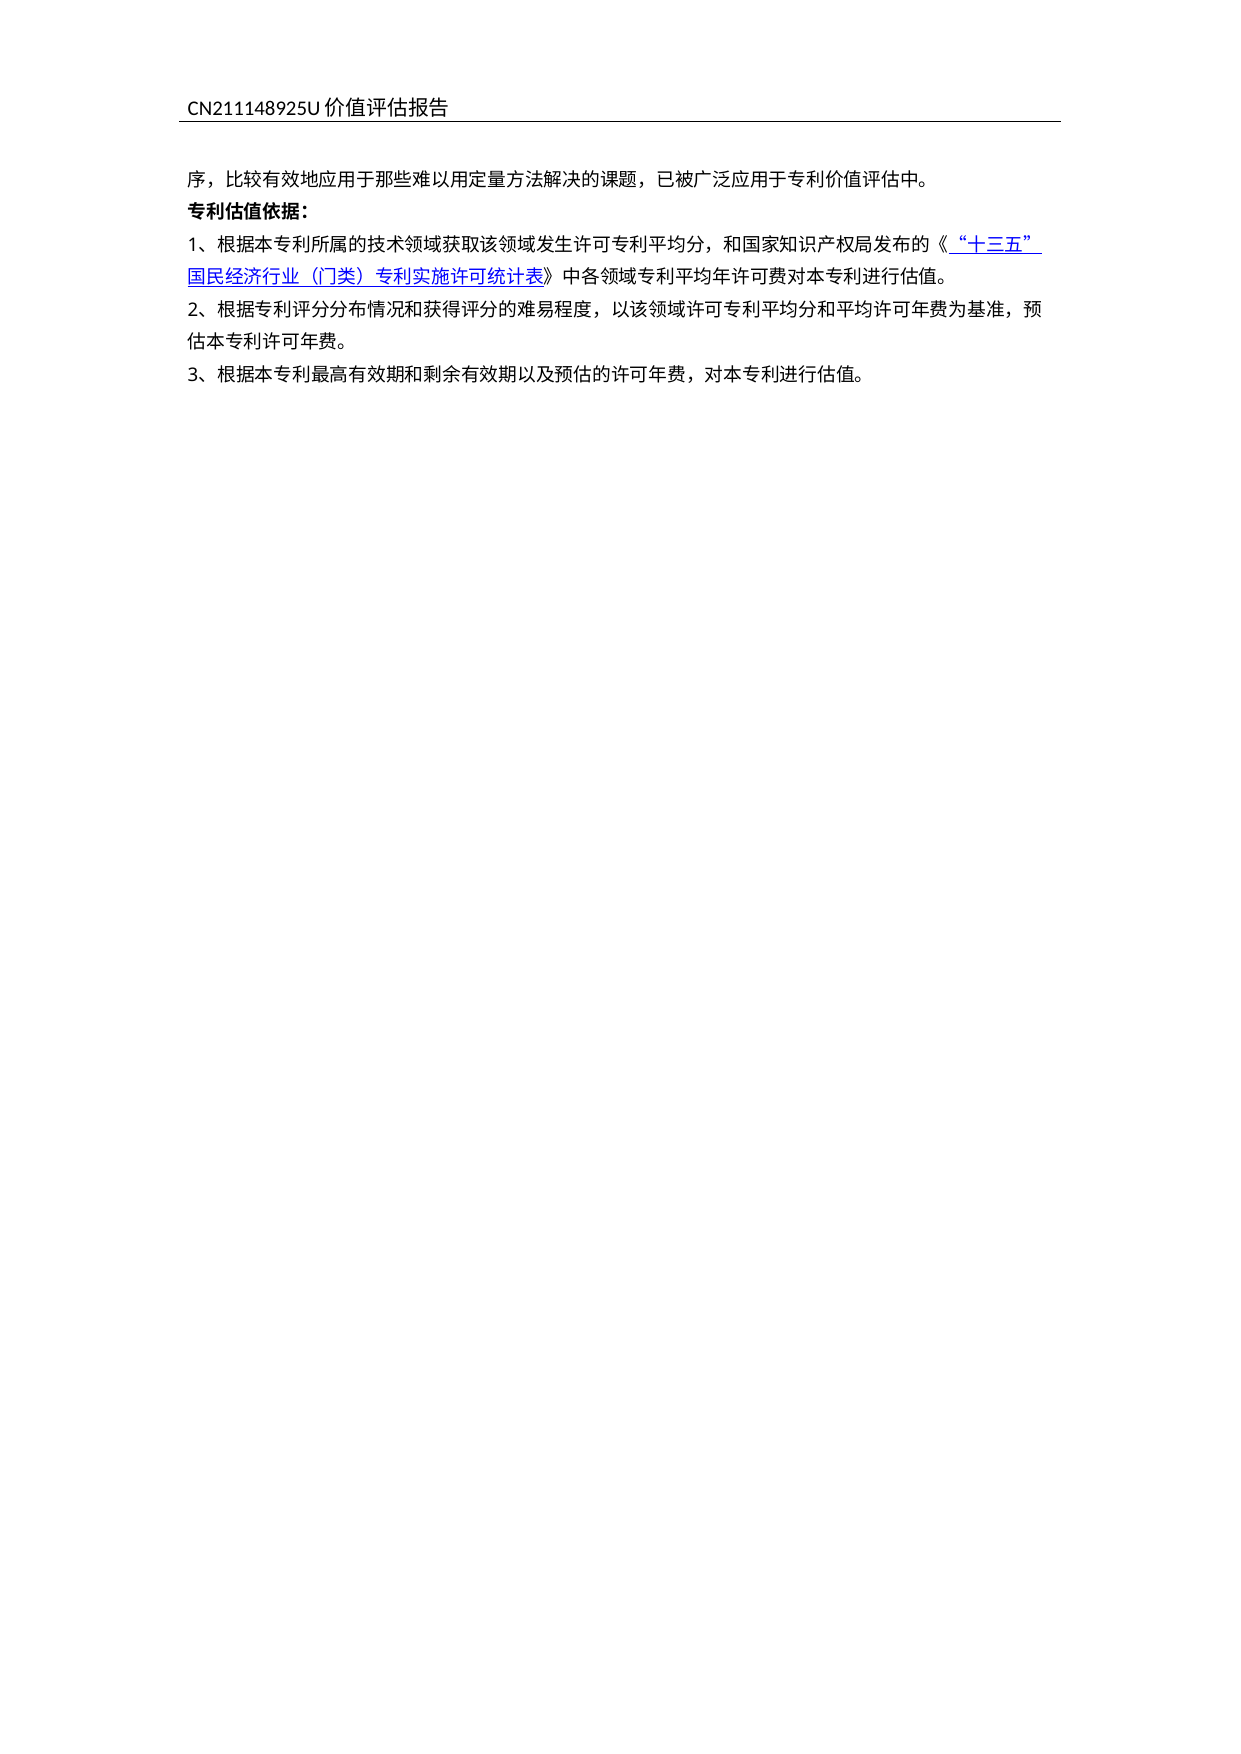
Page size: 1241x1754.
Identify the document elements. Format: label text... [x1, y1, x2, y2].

list 根据专利评分分布情况和获得评分的难易程度，以该领域许可专利平均分和平均许可年费为基准，预估本专利许可年费。 [187, 292, 1053, 357]
text 专利估值依据： [187, 194, 1053, 227]
list 根据本专利所属的技术领域获取该领域发生许可专利平均分，和国家知识产权局发布的《“十三五”国民经济行业（门类）专利实施许可统计表》中各领域专利平均年许可费对本专利进行估值。 [187, 227, 1053, 292]
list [187, 162, 1053, 194]
list 根据本专利最高有效期和剩余有效期以及预估的许可年费，对本专利进行估值。 [187, 357, 1053, 389]
